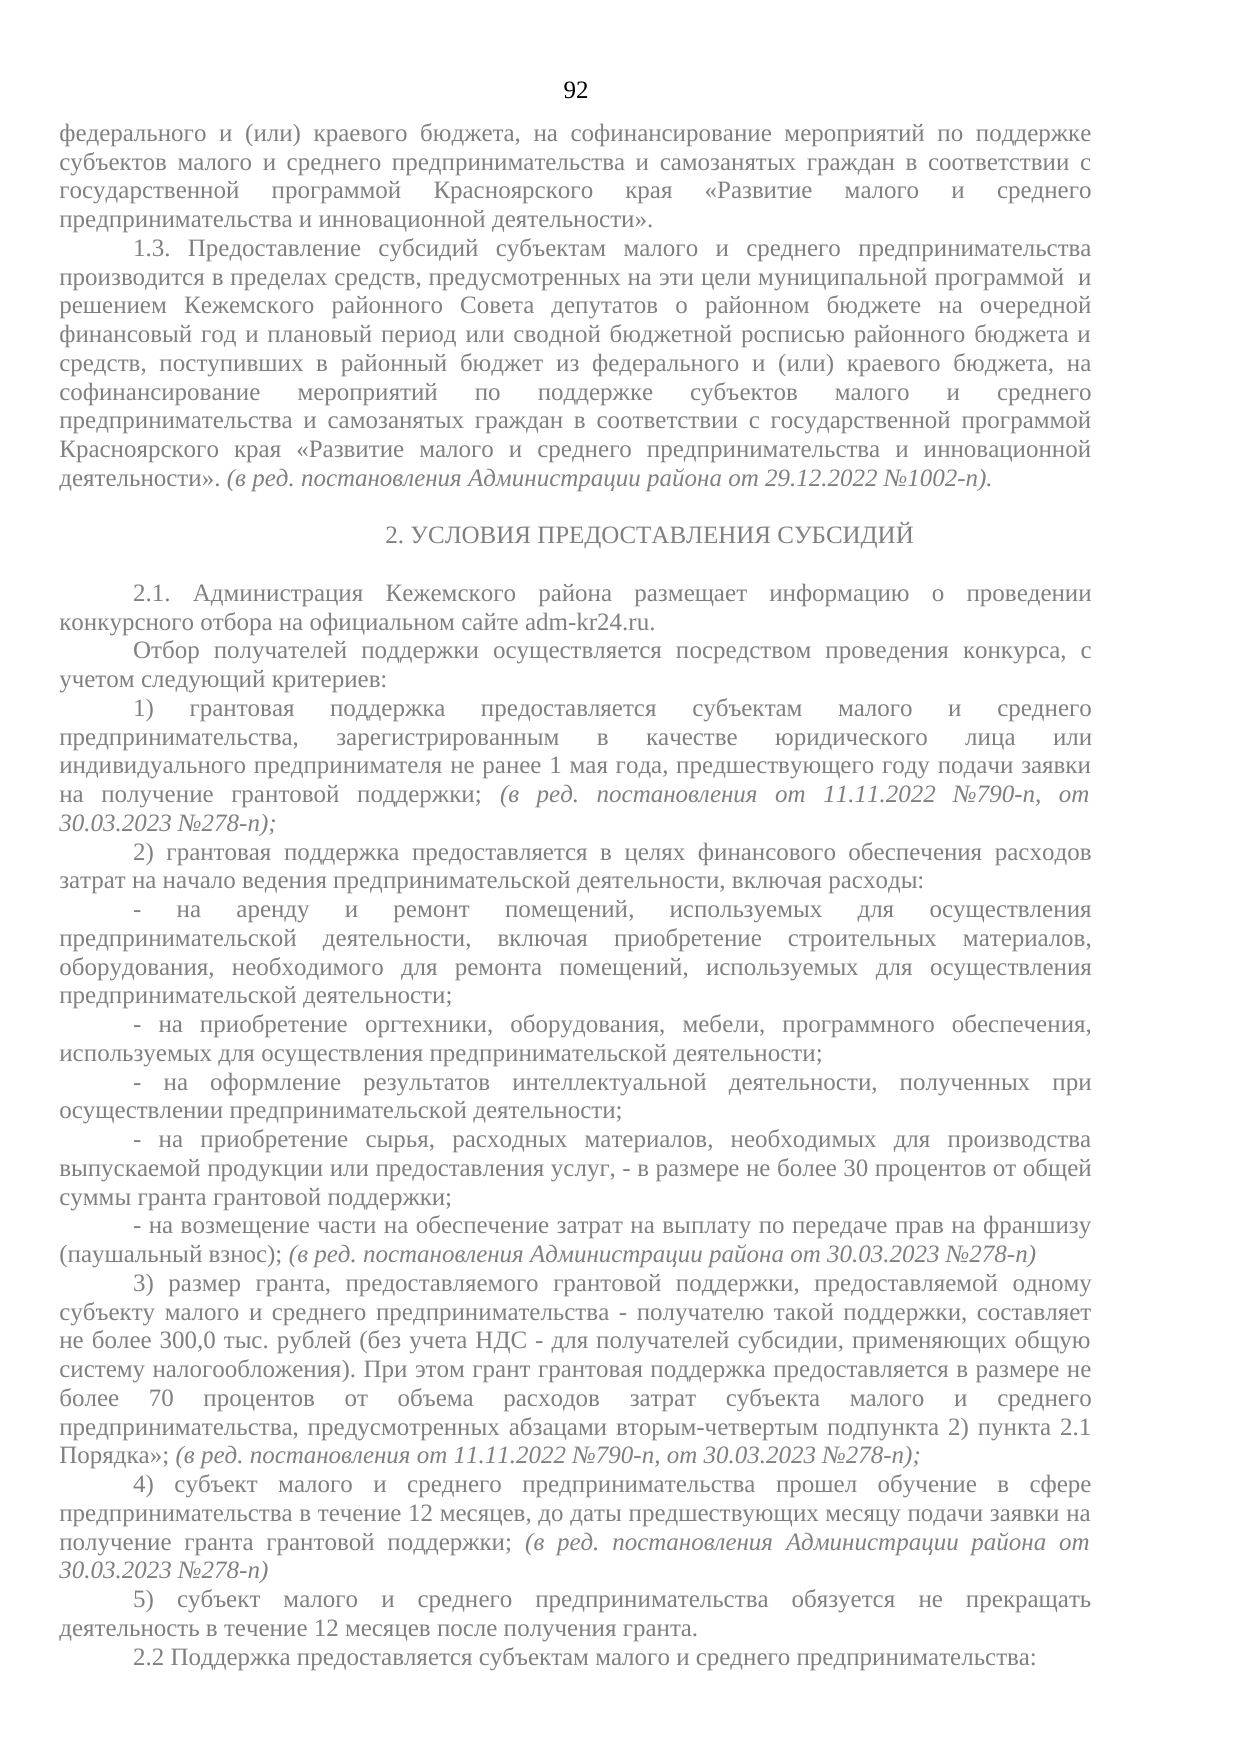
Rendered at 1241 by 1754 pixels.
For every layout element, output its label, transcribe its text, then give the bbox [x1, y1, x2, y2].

text 2.1. Администрация Кежемского района размещает информацию о проведении конкурсного отбора на официальном сайте adm-kr24.ru. [59, 578, 1092, 636]
text 1.3. Предоставление субсидий субъектам малого и среднего предпринимательства производится в пределах средств, предусмотренных на эти цели муниципальной программой и решением Кежемского районного Совета депутатов о районном бюджете на очередной финансовый год и плановый период или сводной бюджетной росписью районного бюджета и средств, поступивших в районный бюджет из федерального и (или) краевого бюджета, на софинансирование мероприятий по поддержке субъектов малого и среднего предпринимательства и самозанятых граждан в соответствии с государственной программой Красноярского края «Развитие малого и среднего предпринимательства и инновационной деятельности». (в ред. постановления Администрации района от 29.12.2022 №1002-п). [59, 233, 1092, 492]
text 4) субъект малого и среднего предпринимательства прошел обучение в сфере предпринимательства в течение 12 месяцев, до даты предшествующих месяцу подачи заявки на получение гранта грантовой поддержки; (в ред. постановления Администрации района от 30.03.2023 №278-п) [59, 1469, 1092, 1584]
text 5) субъект малого и среднего предпринимательства обязуется не прекращать деятельность в течение 12 месяцев после получения гранта. [59, 1584, 1092, 1642]
text - на приобретение сырья, расходных материалов, необходимых для производства выпускаемой продукции или предоставления услуг, - в размере не более 30 процентов от общей суммы гранта грантовой поддержки; [59, 1124, 1092, 1211]
text 1) грантовая поддержка предоставляется субъектам малого и среднего предпринимательства, зарегистрированным в качестве юридического лица или индивидуального предпринимателя не ранее 1 мая года, предшествующего году подачи заявки на получение грантовой поддержки; (в ред. постановления от 11.11.2022 №790-п, от 30.03.2023 №278-п); [59, 693, 1092, 837]
text 2.2 Поддержка предоставляется субъектам малого и среднего предпринимательства: [59, 1642, 1092, 1671]
text - на аренду и ремонт помещений, используемых для осуществления предпринимательской деятельности, включая приобретение строительных материалов, оборудования, необходимого для ремонта помещений, используемых для осуществления предпринимательской деятельности; [59, 894, 1092, 1009]
text Отбор получателей поддержки осуществляется посредством проведения конкурса, с учетом следующий критериев: [59, 636, 1092, 693]
text - на возмещение части на обеспечение затрат на выплату по передаче прав на франшизу (паушальный взнос); (в ред. постановления Администрации района от 30.03.2023 №278-п) [59, 1211, 1092, 1268]
text - на приобретение оргтехники, оборудования, мебели, программного обеспечения, используемых для осуществления предпринимательской деятельности; [59, 1009, 1092, 1067]
text - на оформление результатов интеллектуальной деятельности, полученных при осуществлении предпринимательской деятельности; [59, 1067, 1092, 1124]
text 3) размер гранта, предоставляемого грантовой поддержки, предоставляемой одному субъекту малого и среднего предпринимательства - получателю такой поддержки, составляет не более 300,0 тыс. рублей (без учета НДС - для получателей субсидии, применяющих общую систему налогообложения). При этом грант грантовая поддержка предоставляется в размере не более 70 процентов от объема расходов затрат субъекта малого и среднего предпринимательства, предусмотренных абзацами вторым-четвертым подпункта 2) пункта 2.1 Порядка»; (в ред. постановления от 11.11.2022 №790-п, от 30.03.2023 №278-п); [59, 1268, 1092, 1469]
text 2) грантовая поддержка предоставляется в целях финансового обеспечения расходов затрат на начало ведения предпринимательской деятельности, включая расходы: [59, 837, 1092, 894]
text 2. УСЛОВИЯ ПРЕДОСТАВЛЕНИЯ СУБСИДИЙ [59, 521, 1092, 549]
